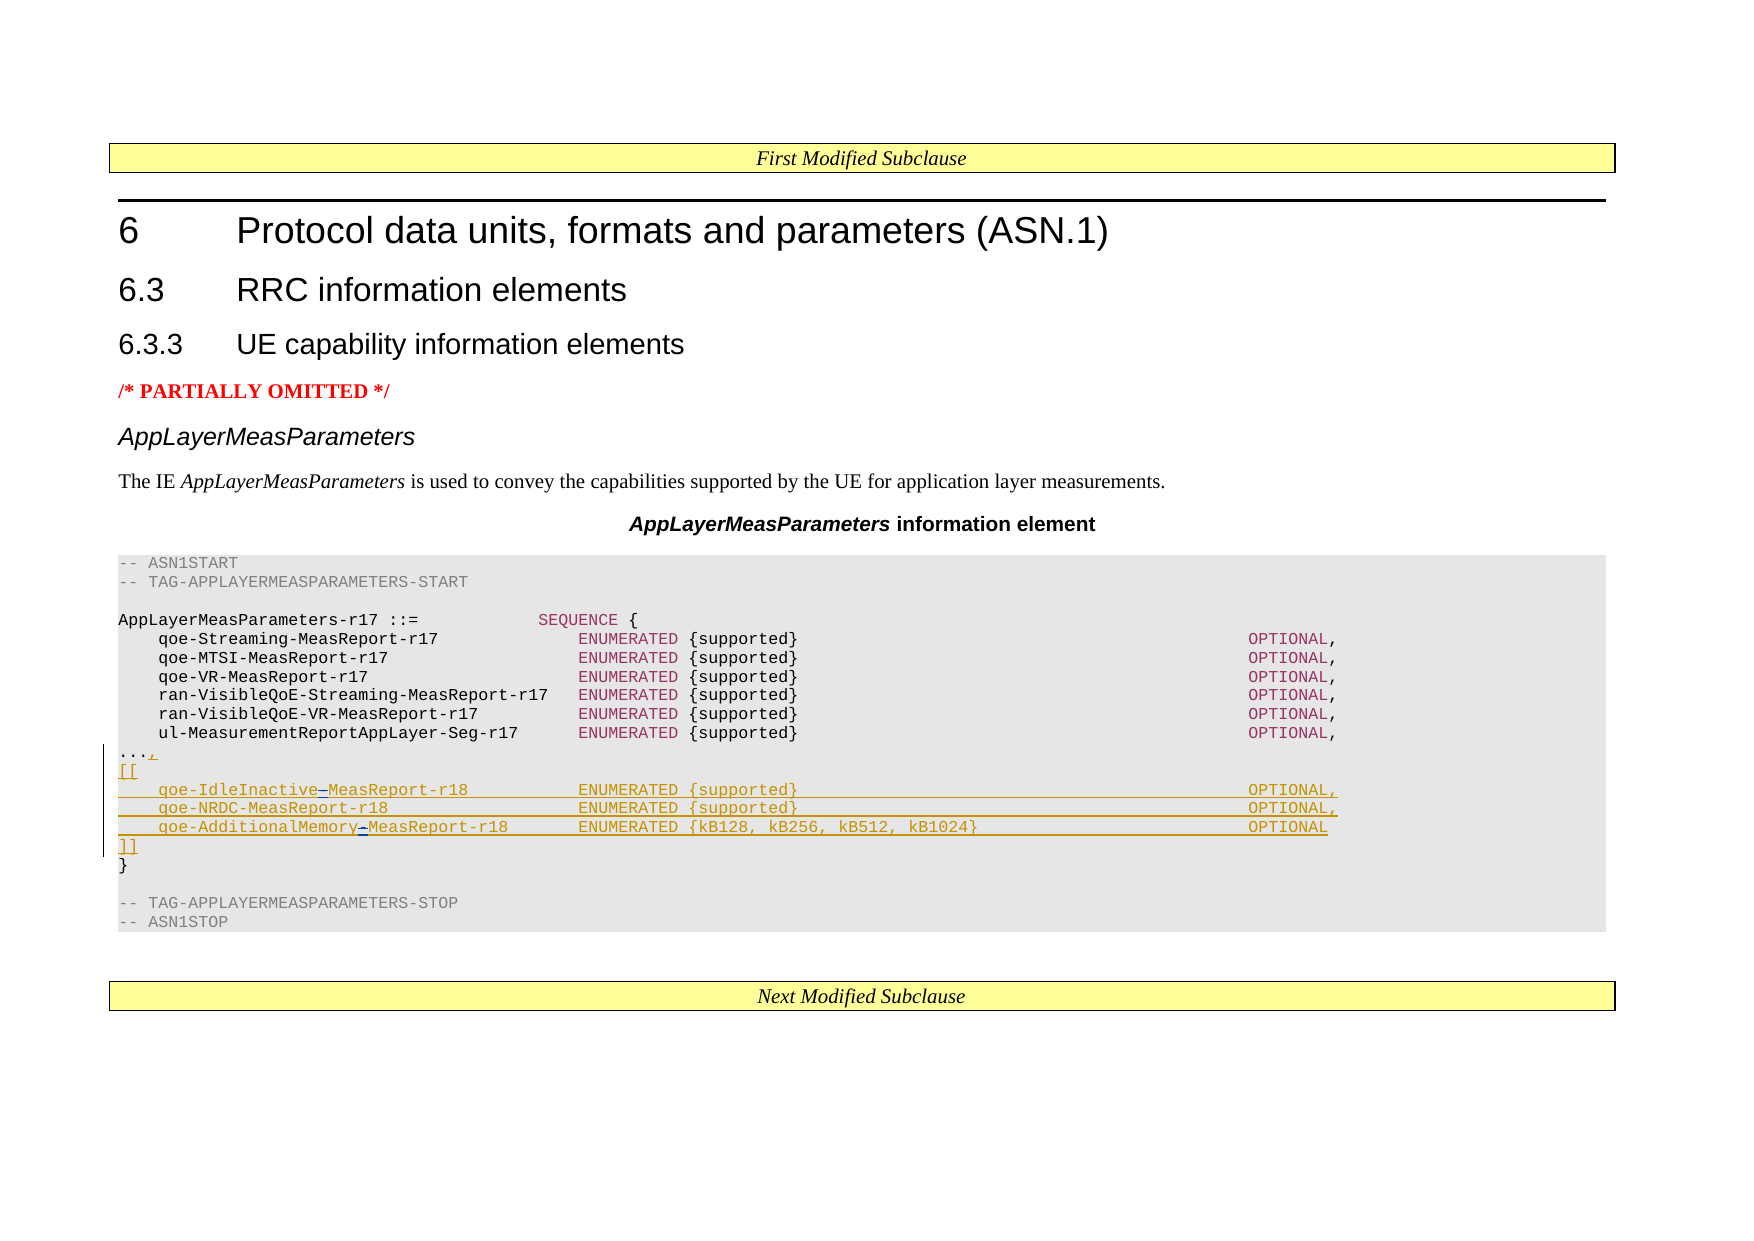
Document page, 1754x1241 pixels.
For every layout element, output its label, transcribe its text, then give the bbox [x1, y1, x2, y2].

text Next Modified Subclause [110, 982, 1614, 1010]
text The IE AppLayerMeasParameters is used to convey the capabilities supported by the UE for application layer measurements. [118, 469, 1606, 493]
text ran-VisibleQoE-VR-MeasReport-r17 ENUMERATED {supported} OPTIONAL, [118, 706, 1606, 725]
text AppLayerMeasParameters-r17 ::= SEQUENCE { [118, 612, 1606, 630]
text ran-VisibleQoE-Streaming-MeasReport-r17 ENUMERATED {supported} OPTIONAL, [118, 687, 1606, 706]
text -- ASN1STOP [118, 913, 1606, 932]
text AppLayerMeasParameters information element [118, 512, 1606, 536]
text qoe-VR-MeasReport-r17 ENUMERATED {supported} OPTIONAL, [118, 668, 1606, 687]
text -- TAG-APPLAYERMEASPARAMETERS-STOP [118, 894, 1606, 913]
text -- TAG-APPLAYERMEASPARAMETERS-START [118, 574, 1606, 593]
text } [118, 857, 1606, 876]
text ... [118, 743, 1606, 762]
text /* PARTIALLY OMITTED */ [118, 379, 1606, 403]
text -- ASN1START [118, 555, 1606, 574]
subtitle 6 Protocol data units, formats and parameters (ASN.1) [118, 202, 1606, 251]
subtitle 6.3 RRC information elements [118, 270, 1606, 308]
text qoe-Streaming-MeasReport-r17 ENUMERATED {supported} OPTIONAL, [118, 630, 1606, 649]
text ul-MeasurementReportAppLayer-Seg-r17 ENUMERATED {supported} OPTIONAL, [118, 725, 1606, 743]
text First Modified Subclause [110, 144, 1614, 172]
text AppLayerMeasParameters [118, 422, 1606, 451]
text qoe-MTSI-MeasReport-r17 ENUMERATED {supported} OPTIONAL, [118, 649, 1606, 668]
subtitle 6.3.3 UE capability information elements [118, 327, 1606, 360]
